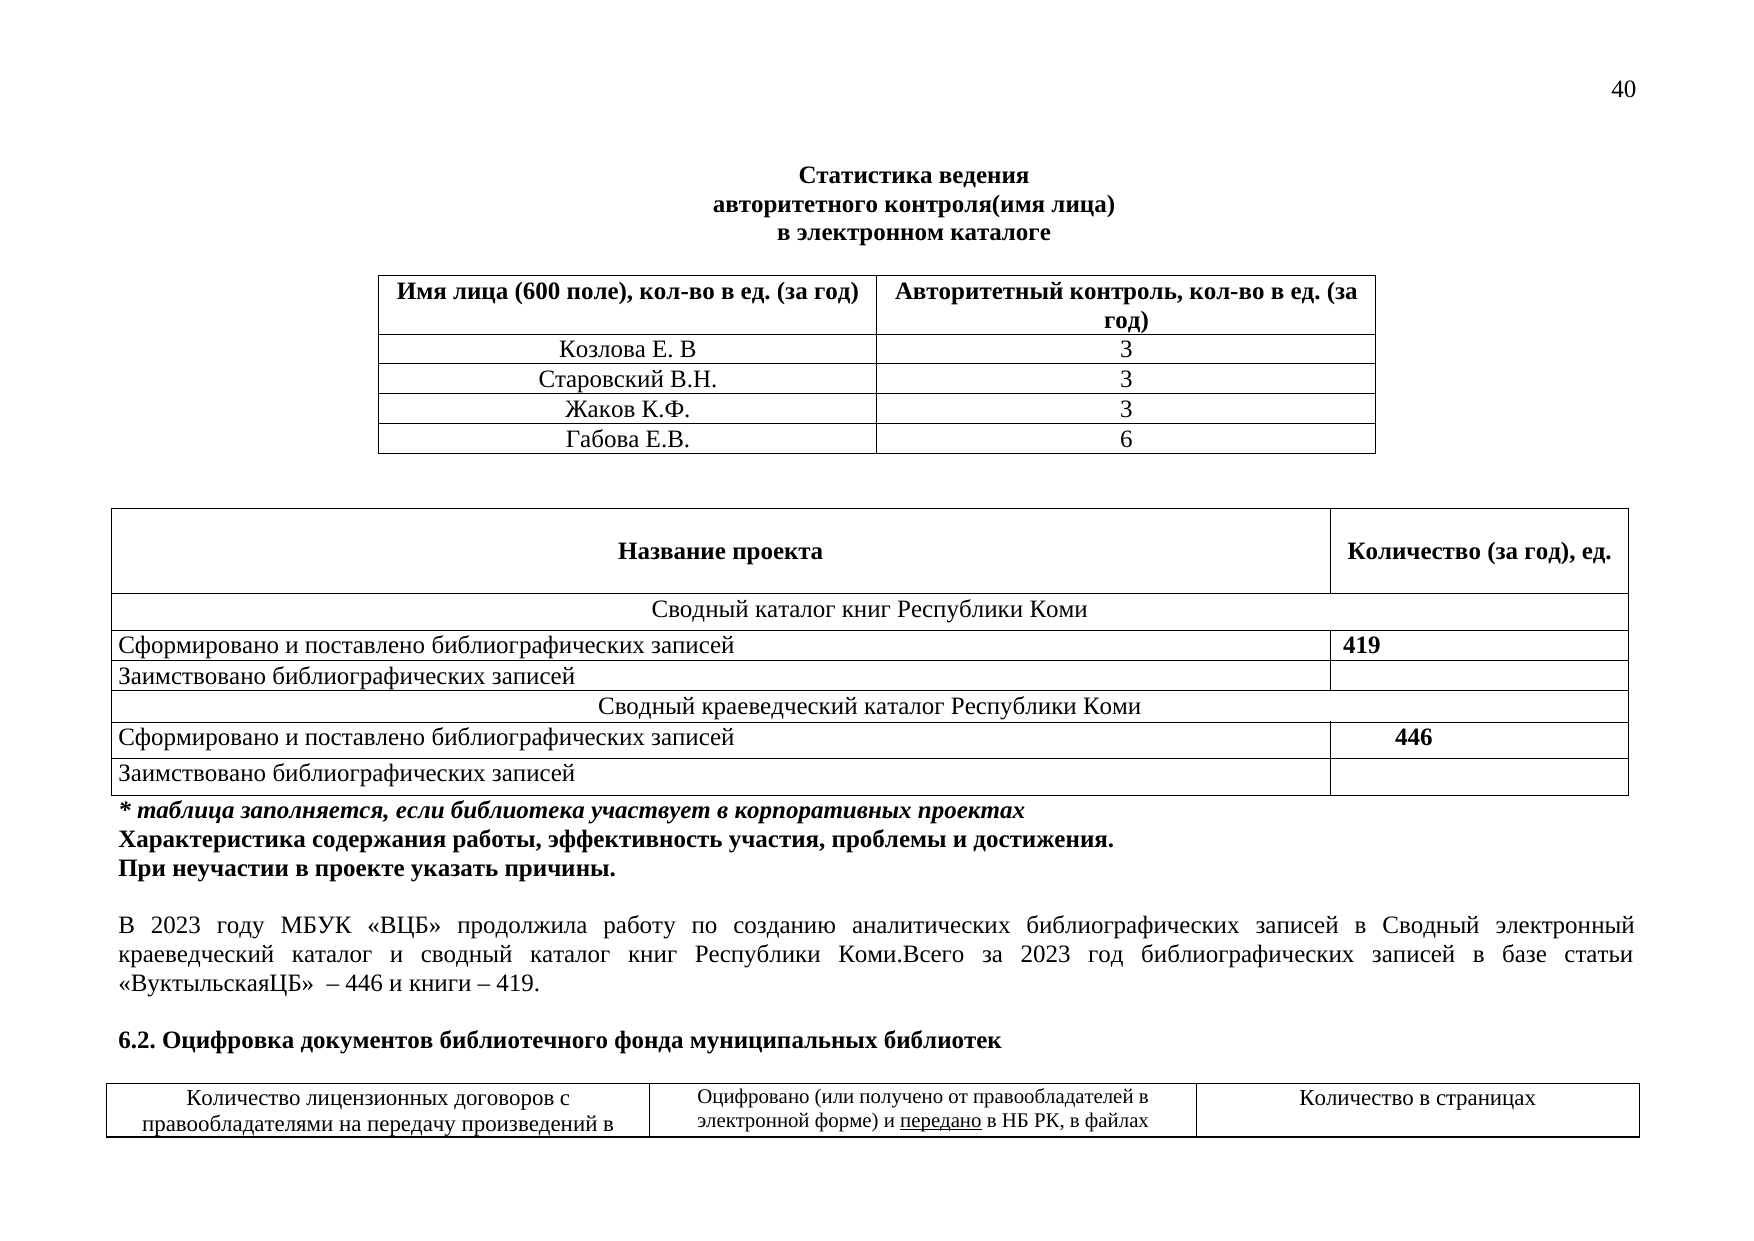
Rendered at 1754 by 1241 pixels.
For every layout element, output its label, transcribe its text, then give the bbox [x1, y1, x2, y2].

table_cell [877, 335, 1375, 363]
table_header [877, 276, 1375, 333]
text В 2023 году МБУК «ВЦБ» продолжила работу по созданию аналитических библиографических записей в Сводный электронный краеведческий каталог и сводный каталог книг Республики Коми.Всего за 2023 год библиографических записей в базе статьи «ВуктыльскаяЦБ» – 446 и книги – 419. [118, 910, 1636, 996]
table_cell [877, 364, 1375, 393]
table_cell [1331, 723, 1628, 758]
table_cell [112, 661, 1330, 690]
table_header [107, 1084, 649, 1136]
text При неучастии в проекте указать причины. [118, 853, 1636, 881]
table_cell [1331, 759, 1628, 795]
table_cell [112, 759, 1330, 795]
text авторитетного контроля(имя лица) [118, 189, 1636, 217]
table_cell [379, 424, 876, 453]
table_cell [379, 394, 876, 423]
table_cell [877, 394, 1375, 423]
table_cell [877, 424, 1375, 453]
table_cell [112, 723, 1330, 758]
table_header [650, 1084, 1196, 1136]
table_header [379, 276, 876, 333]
text в электронном каталоге [118, 217, 1636, 246]
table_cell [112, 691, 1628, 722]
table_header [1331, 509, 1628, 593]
text 6.2. Оцифровка документов библиотечного фонда муниципальных библиотек [118, 1025, 1636, 1054]
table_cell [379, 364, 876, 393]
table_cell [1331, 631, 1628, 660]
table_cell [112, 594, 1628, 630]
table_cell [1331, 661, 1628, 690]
text * таблица заполняется, если библиотека участвует в корпоративных проектах [118, 795, 1636, 824]
text Статистика ведения [118, 160, 1636, 189]
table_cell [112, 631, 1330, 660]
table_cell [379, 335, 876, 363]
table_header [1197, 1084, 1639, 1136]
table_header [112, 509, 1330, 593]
text Характеристика содержания работы, эффективность участия, проблемы и достижения. [118, 824, 1636, 853]
